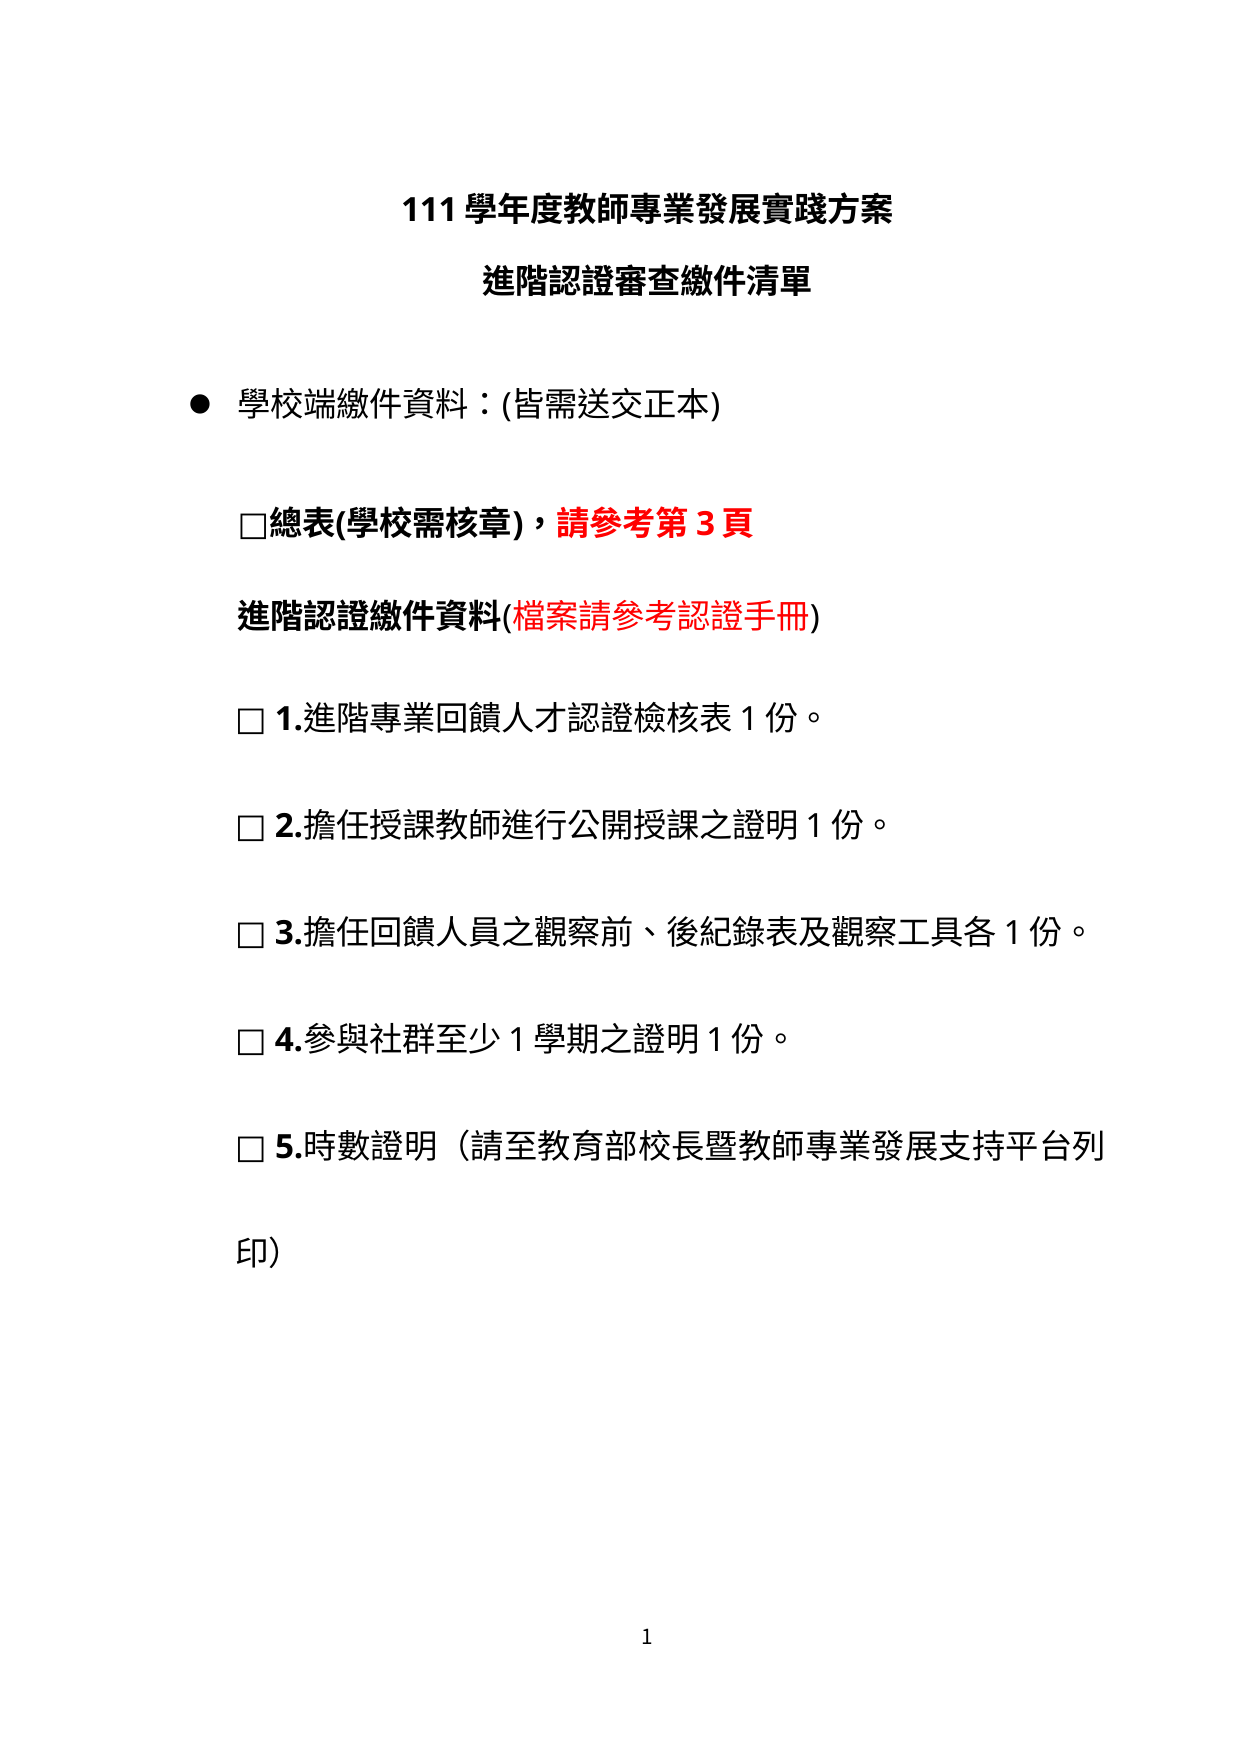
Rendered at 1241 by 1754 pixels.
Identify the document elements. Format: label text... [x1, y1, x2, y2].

text 111學年度教師專業發展實踐方案 [187, 182, 1107, 231]
list □ 1.進階專業回饋人才認證檢核表1份。 [235, 663, 1107, 769]
list 進階認證繳件資料(檔案請參考認證手冊) [237, 590, 1107, 638]
list □ 2.擔任授課教師進行公開授課之證明1份。 [235, 769, 1107, 876]
list □總表(學校需核章)，請參考第3頁 [237, 496, 1107, 545]
list □ 3.擔任回饋人員之觀察前、後紀錄表及觀察工具各1份。 [235, 876, 1107, 983]
list 學校端繳件資料：(皆需送交正本) [187, 378, 1107, 427]
text 進階認證審查繳件清單 [187, 255, 1107, 303]
list □ 4.參與社群至少1學期之證明1份。 [235, 983, 1107, 1090]
list □ 5.時數證明（請至教育部校長暨教師專業發展支持平台列印） [235, 1090, 1107, 1304]
